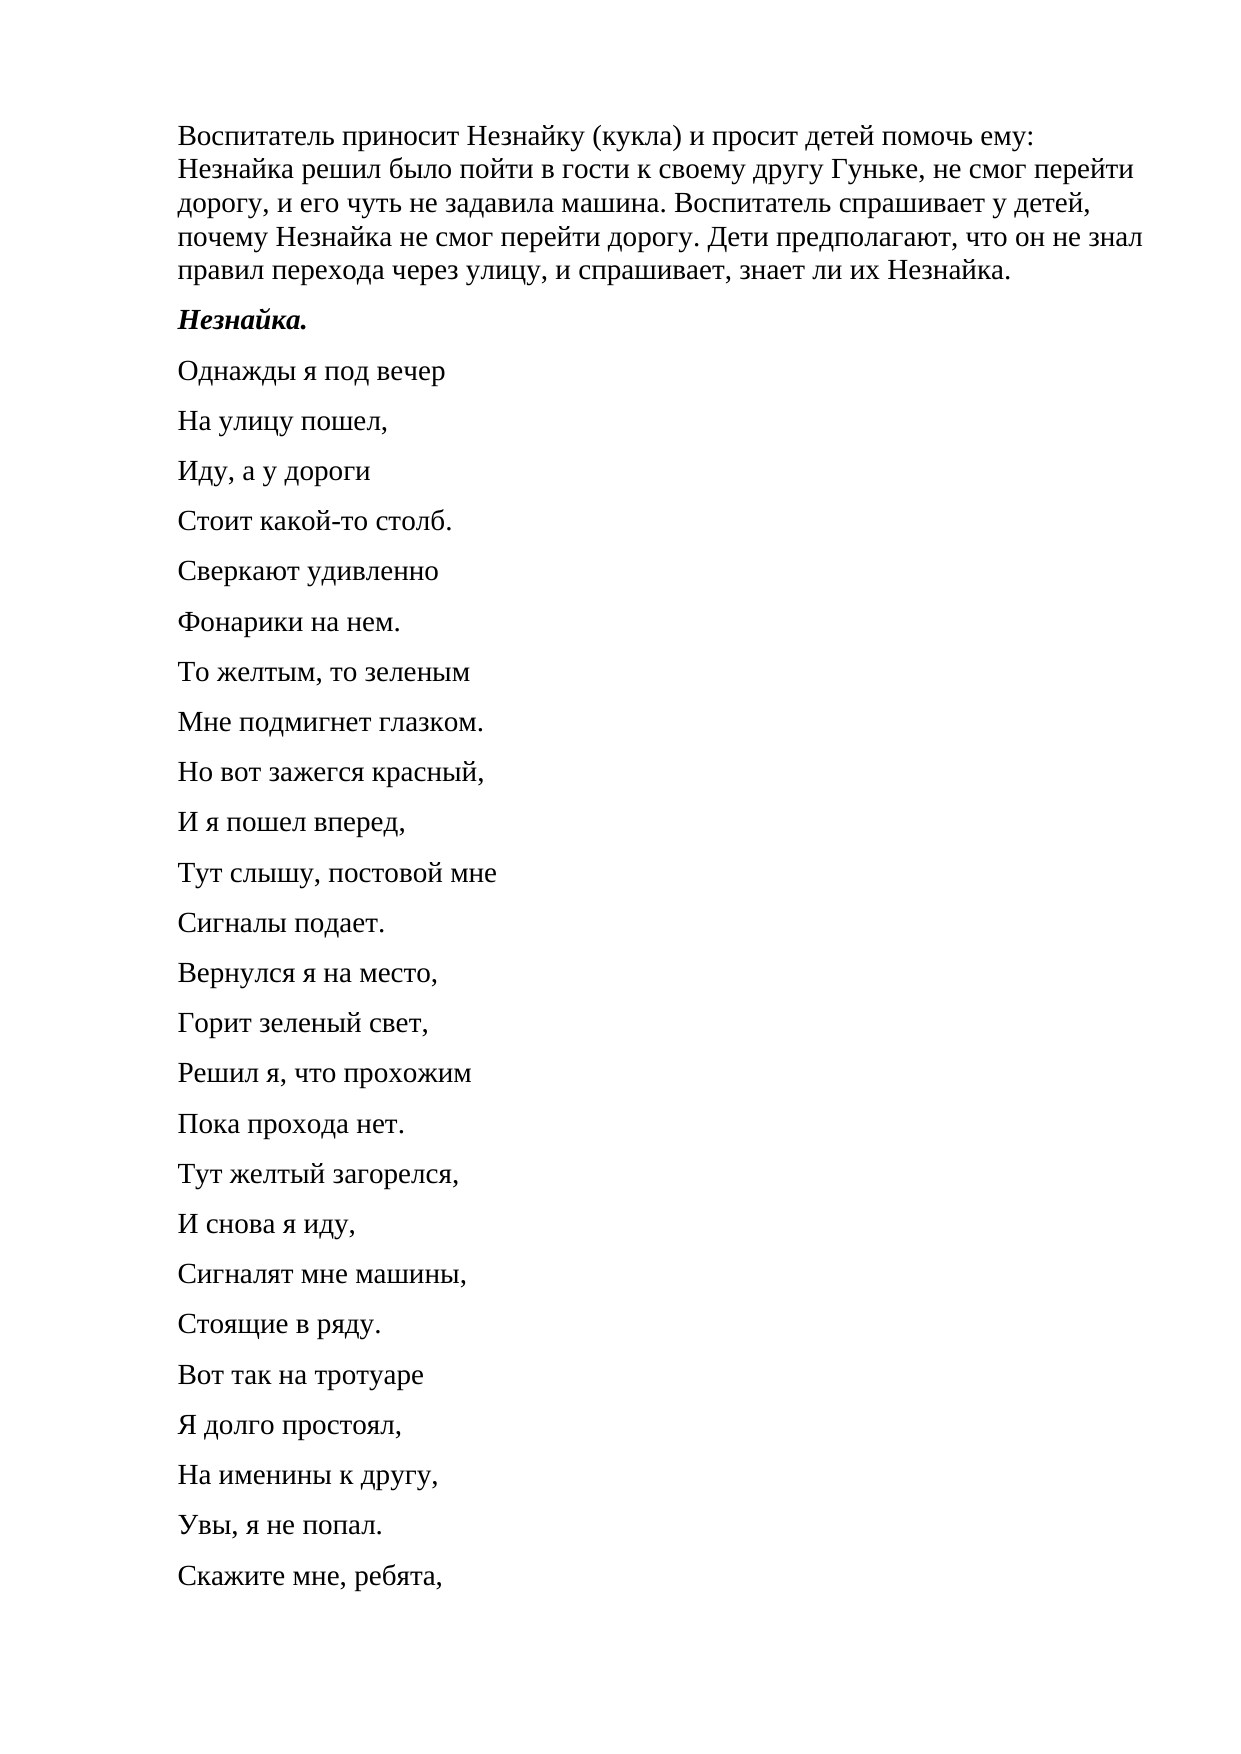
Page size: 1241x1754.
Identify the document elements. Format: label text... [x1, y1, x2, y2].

text На именины к другу, [177, 1457, 1152, 1491]
text Сигналы подает. [177, 905, 1152, 938]
text Стоит какой-то столб. [177, 503, 1152, 537]
text Воспитатель приносит Незнайку (кукла) и просит детей помочь ему: Незнайка решил было пойти в гости к своему другу Гуньке, не смог перейти дорогу, и его чуть не задавила машина. Воспитатель спрашивает у детей, почему Незнайка не смог перейти дорогу. Дети предполагают, что он не знал правил перехода через улицу, и спрашивает, знает ли их Незнайка. [177, 118, 1152, 286]
text Стоящие в ряду. [177, 1307, 1152, 1340]
text Я долго простоял, [177, 1407, 1152, 1441]
text Сигналят мне машины, [177, 1256, 1152, 1290]
text Скажите мне, ребята, [177, 1558, 1152, 1591]
text На улицу пошел, [177, 403, 1152, 436]
text Горит зеленый свет, [177, 1005, 1152, 1039]
text И снова я иду, [177, 1206, 1152, 1240]
text Тут желтый загорелся, [177, 1156, 1152, 1189]
text Вернулся я на место, [177, 955, 1152, 989]
text Тут слышу, постовой мне [177, 855, 1152, 888]
text Незнайка. [177, 302, 1152, 336]
text Решил я, что прохожим [177, 1056, 1152, 1089]
text И я пошел вперед, [177, 804, 1152, 838]
text Пока прохода нет. [177, 1106, 1152, 1139]
text Сверкают удивленно [177, 553, 1152, 587]
text Однажды я под вечер [177, 353, 1152, 386]
text Но вот зажегся красный, [177, 754, 1152, 788]
text Иду, а у дороги [177, 453, 1152, 487]
text Фонарики на нем. [177, 604, 1152, 637]
text Вот так на тротуаре [177, 1357, 1152, 1390]
text Мне подмигнет глазком. [177, 704, 1152, 738]
text То желтым, то зеленым [177, 654, 1152, 687]
text Увы, я не попал. [177, 1507, 1152, 1541]
